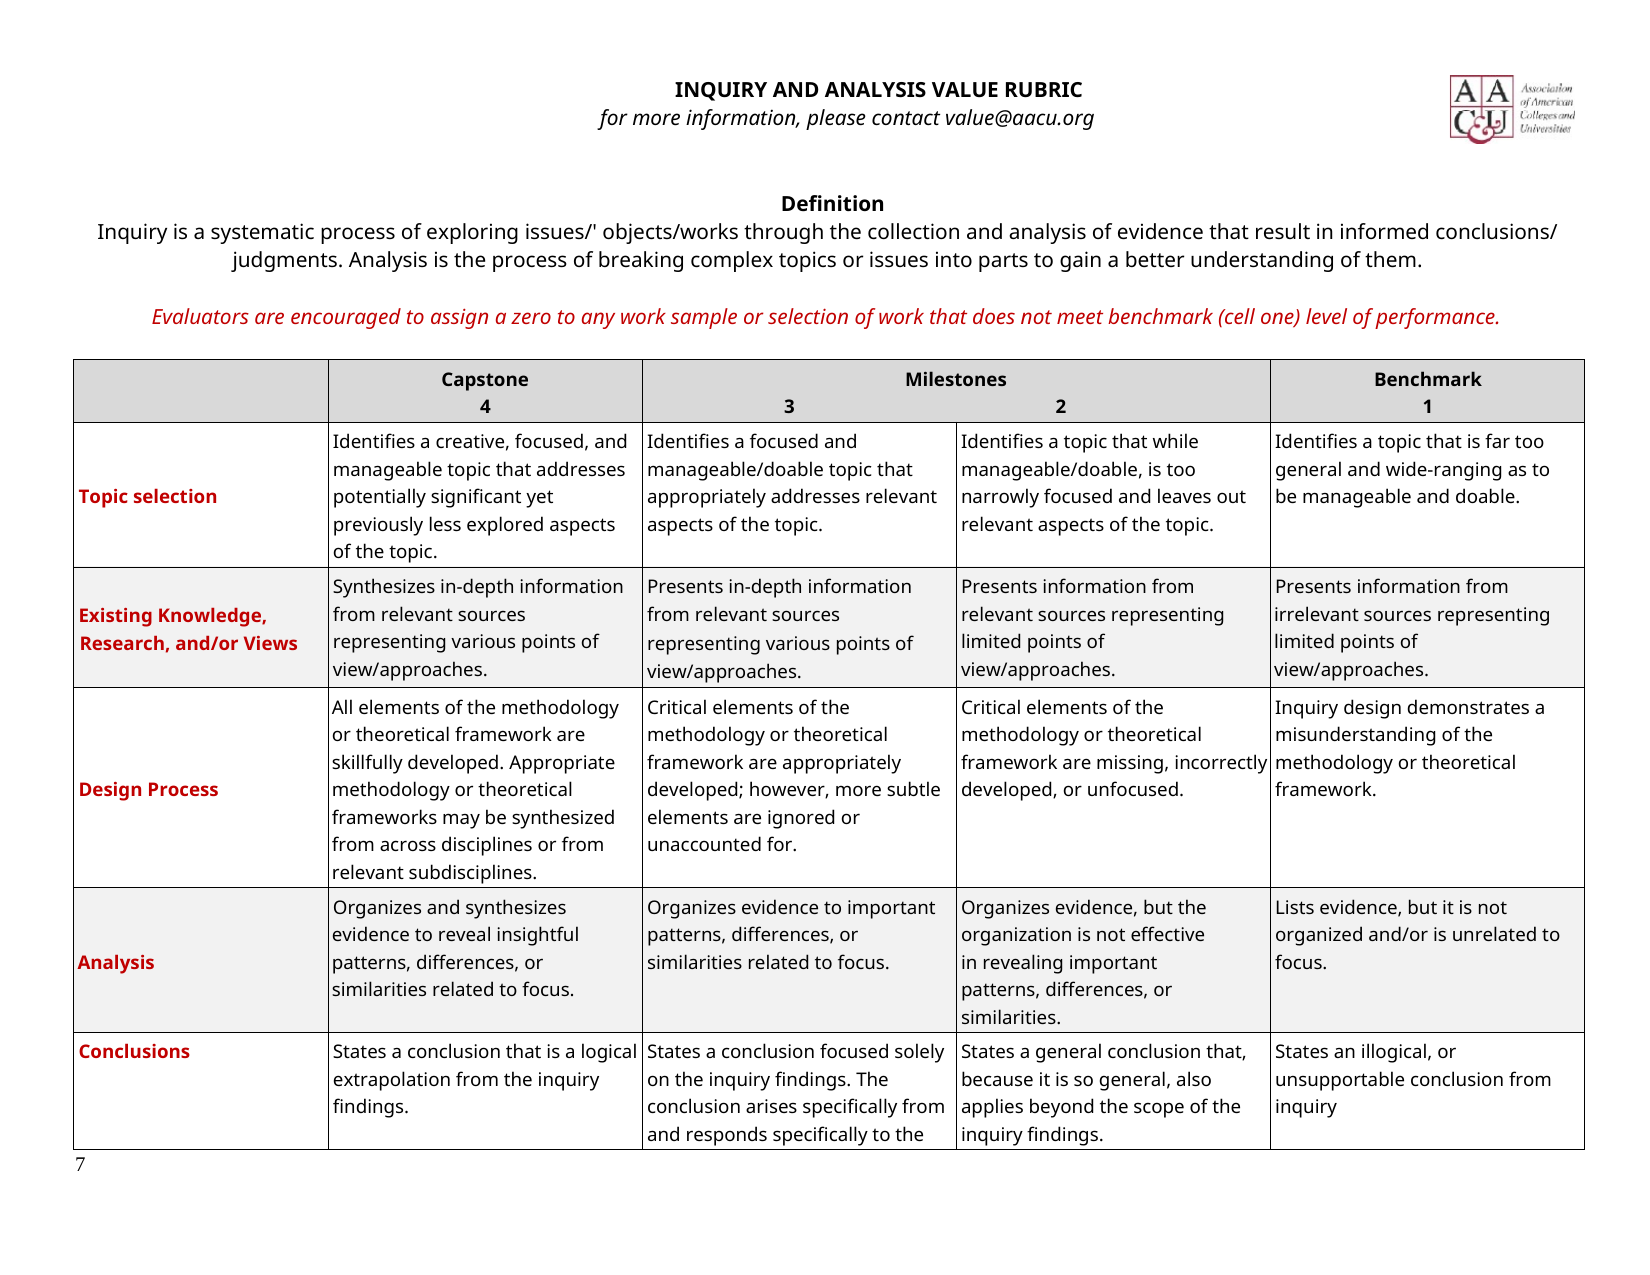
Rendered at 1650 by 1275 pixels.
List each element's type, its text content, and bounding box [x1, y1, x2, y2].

text INQUIRY AND ANALYSIS VALUE RUBRIC [600, 75, 1449, 103]
table_cell Organizes and synthesizes evidence to reveal insightful patterns, differences, or similarities related to focus. [329, 888, 642, 1032]
text Inquiry is a systematic process of exploring issues/' objects/works through the collection and analysis of evidence that result in informed conclusions/ judgments. Analysis is the process of breaking complex topics or issues into parts to gain a better understanding of them. [81, 217, 1575, 274]
table_cell Organizes evidence, but the organization is not effective in revealing important patterns, differences, or similarities. [957, 888, 1270, 1032]
table_cell Critical elements of the methodology or theoretical framework are appropriately developed; however, more subtle elements are ignored or unaccounted for. [643, 688, 956, 887]
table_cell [643, 1033, 956, 1149]
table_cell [957, 1033, 1270, 1149]
table_cell Topic selection [74, 423, 328, 566]
picture [1449, 75, 1575, 144]
table_cell Inquiry design demonstrates a misunderstanding of the methodology or theoretical framework. [1271, 688, 1584, 887]
table_cell Synthesizes in-depth information from relevant sources representing various points of view/approaches. [329, 568, 642, 687]
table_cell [329, 1033, 642, 1149]
table_cell Identifies a creative, focused, and manageable topic that addresses potentially significant yet previously less explored aspects of the topic. [329, 423, 642, 566]
text for more information, please contact value@aacu.org [525, 103, 1449, 132]
table_header Milestones 3 2 [643, 360, 1270, 422]
table_cell Critical elements of the methodology or theoretical framework are missing, incorrectly developed, or unfocused. [957, 688, 1270, 887]
table_cell Identifies a topic that is far too general and wide-ranging as to be manageable and doable. [1271, 423, 1584, 566]
table_cell Lists evidence, but it is not organized and/or is unrelated to focus. [1271, 888, 1584, 1032]
text Evaluators are encouraged to assign a zero to any work sample or selection of work that does not meet benchmark (cell one) level of performance. [81, 302, 1575, 331]
text Definition [90, 189, 1575, 217]
table_cell Presents information from relevant sources representing limited points of view/approaches. [957, 568, 1270, 687]
table_cell Organizes evidence to important patterns, differences, or similarities related to focus. [643, 888, 956, 1032]
table_cell Presents information from irrelevant sources representing limited points of view/approaches. [1271, 568, 1584, 687]
table_header Capstone 4 [329, 360, 642, 422]
table_cell Presents in-depth information from relevant sources representing various points of view/approaches. [643, 568, 956, 687]
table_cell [1271, 1033, 1584, 1149]
table_cell All elements of the methodology or theoretical framework are skillfully developed. Appropriate methodology or theoretical frameworks may be synthesized from across disciplines or from relevant subdisciplines. [329, 688, 642, 887]
table_header [74, 360, 328, 422]
table_cell Conclusions [74, 1033, 328, 1149]
table_cell Existing Knowledge, Research, and/or Views [74, 568, 328, 687]
table_cell Design Process [74, 688, 328, 887]
table_header Benchmark 1 [1271, 360, 1584, 422]
table_cell Identifies a topic that while manageable/doable, is too narrowly focused and leaves out relevant aspects of the topic. [957, 423, 1270, 566]
table_cell Identifies a focused and manageable/doable topic that appropriately addresses relevant aspects of the topic. [643, 423, 956, 566]
table_cell Analysis [74, 888, 328, 1032]
